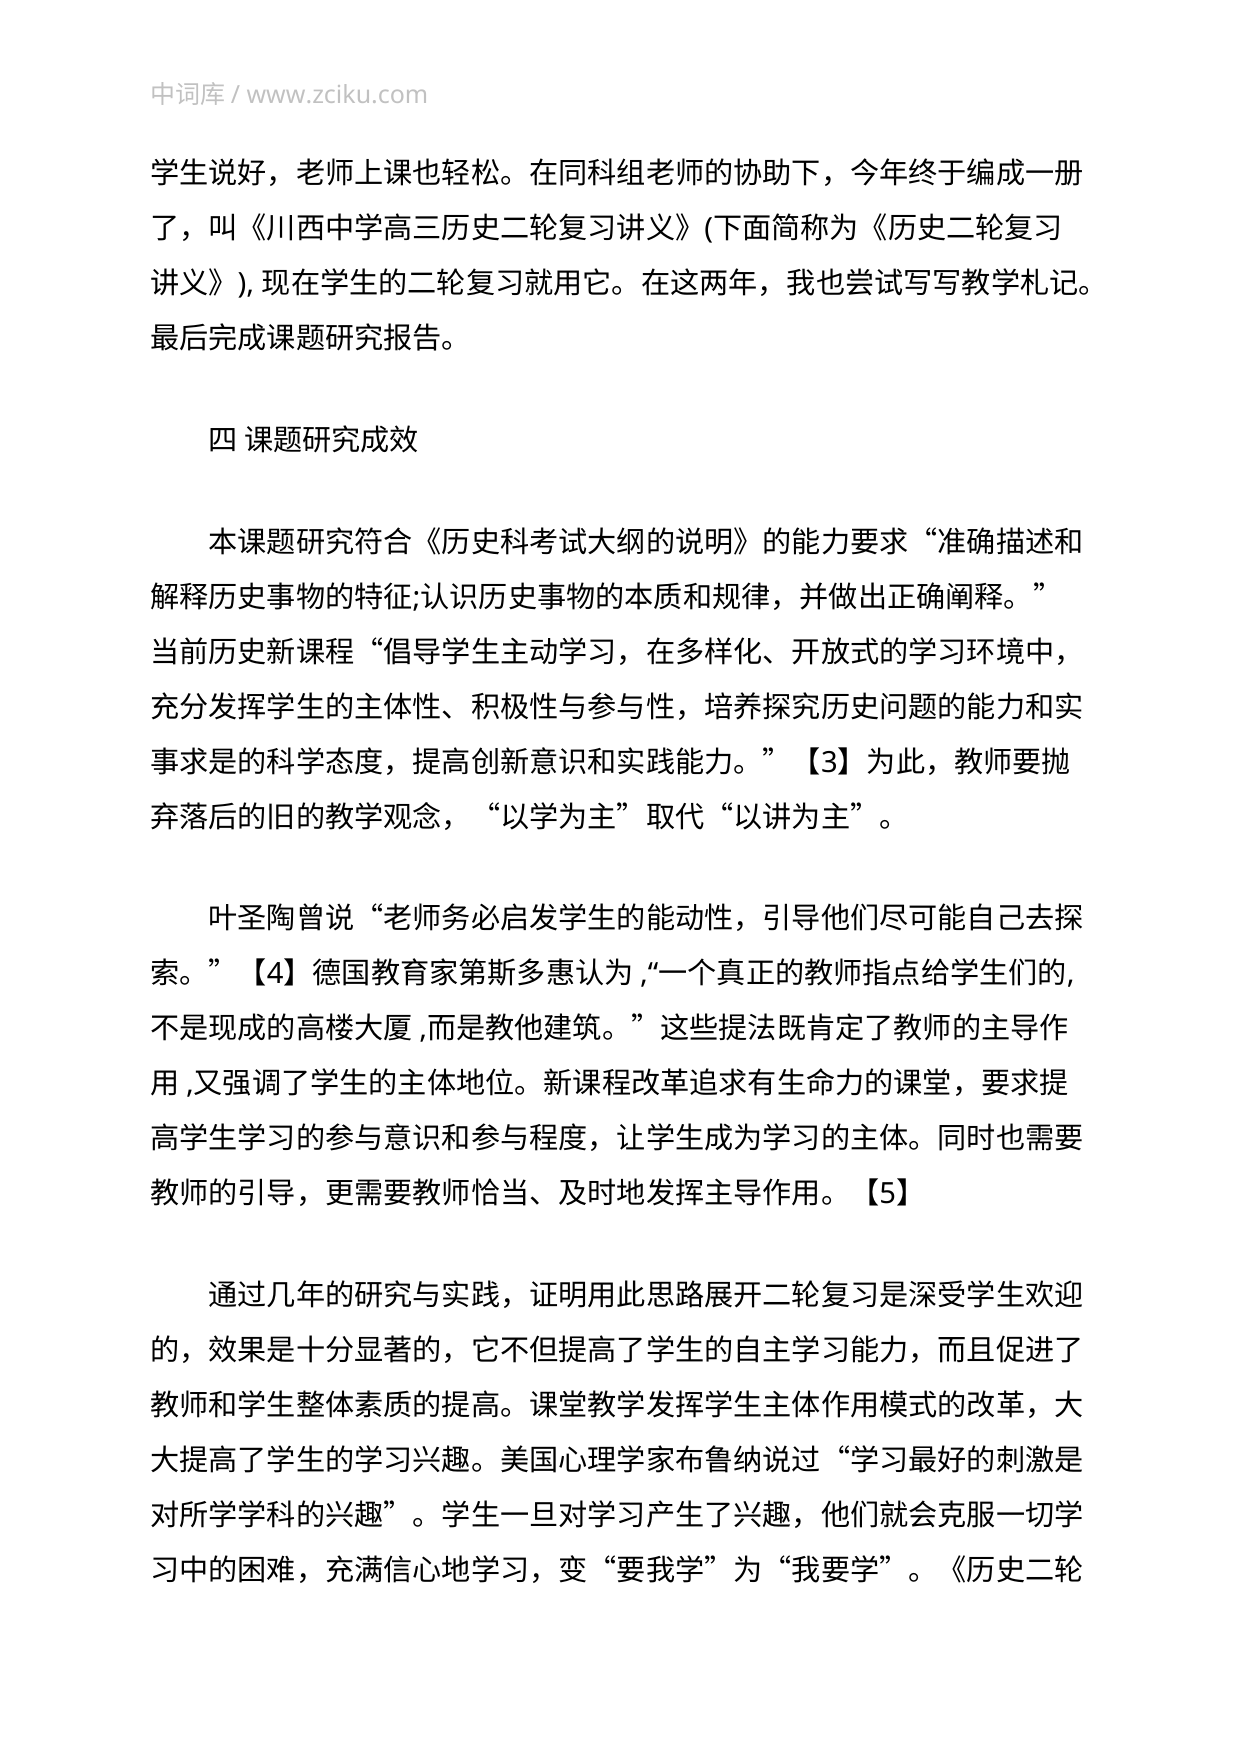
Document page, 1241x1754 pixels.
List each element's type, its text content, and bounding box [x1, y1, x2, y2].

text 叶圣陶曾说“老师务必启发学生的能动性，引导他们尽可能自己去探索。”【4】德国教育家第斯多惠认为 ,“一个真正的教师指点给学生们的,不是现成的高楼大厦 ,而是教他建筑。”这些提法既肯定了教师的主导作用 ,又强调了学生的主体地位。新课程改革追求有生命力的课堂，要求提高学生学习的参与意识和参与程度，让学生成为学习的主体。同时也需要教师的引导，更需要教师恰当、及时地发挥主导作用。【5】 [150, 895, 1090, 1212]
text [150, 1272, 1090, 1588]
text 本课题研究符合《历史科考试大纲的说明》的能力要求“准确描述和解释历史事物的特征;认识历史事物的本质和规律，并做出正确阐释。” 当前历史新课程“倡导学生主动学习，在多样化、开放式的学习环境中，充分发挥学生的主体性、积极性与参与性，培养探究历史问题的能力和实事求是的科学态度，提高创新意识和实践能力。”【3】为此，教师要抛弃落后的旧的教学观念，“以学为主”取代“以讲为主”。 [150, 518, 1090, 835]
text 四 课题研究成效 [150, 417, 1090, 459]
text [150, 150, 1090, 357]
